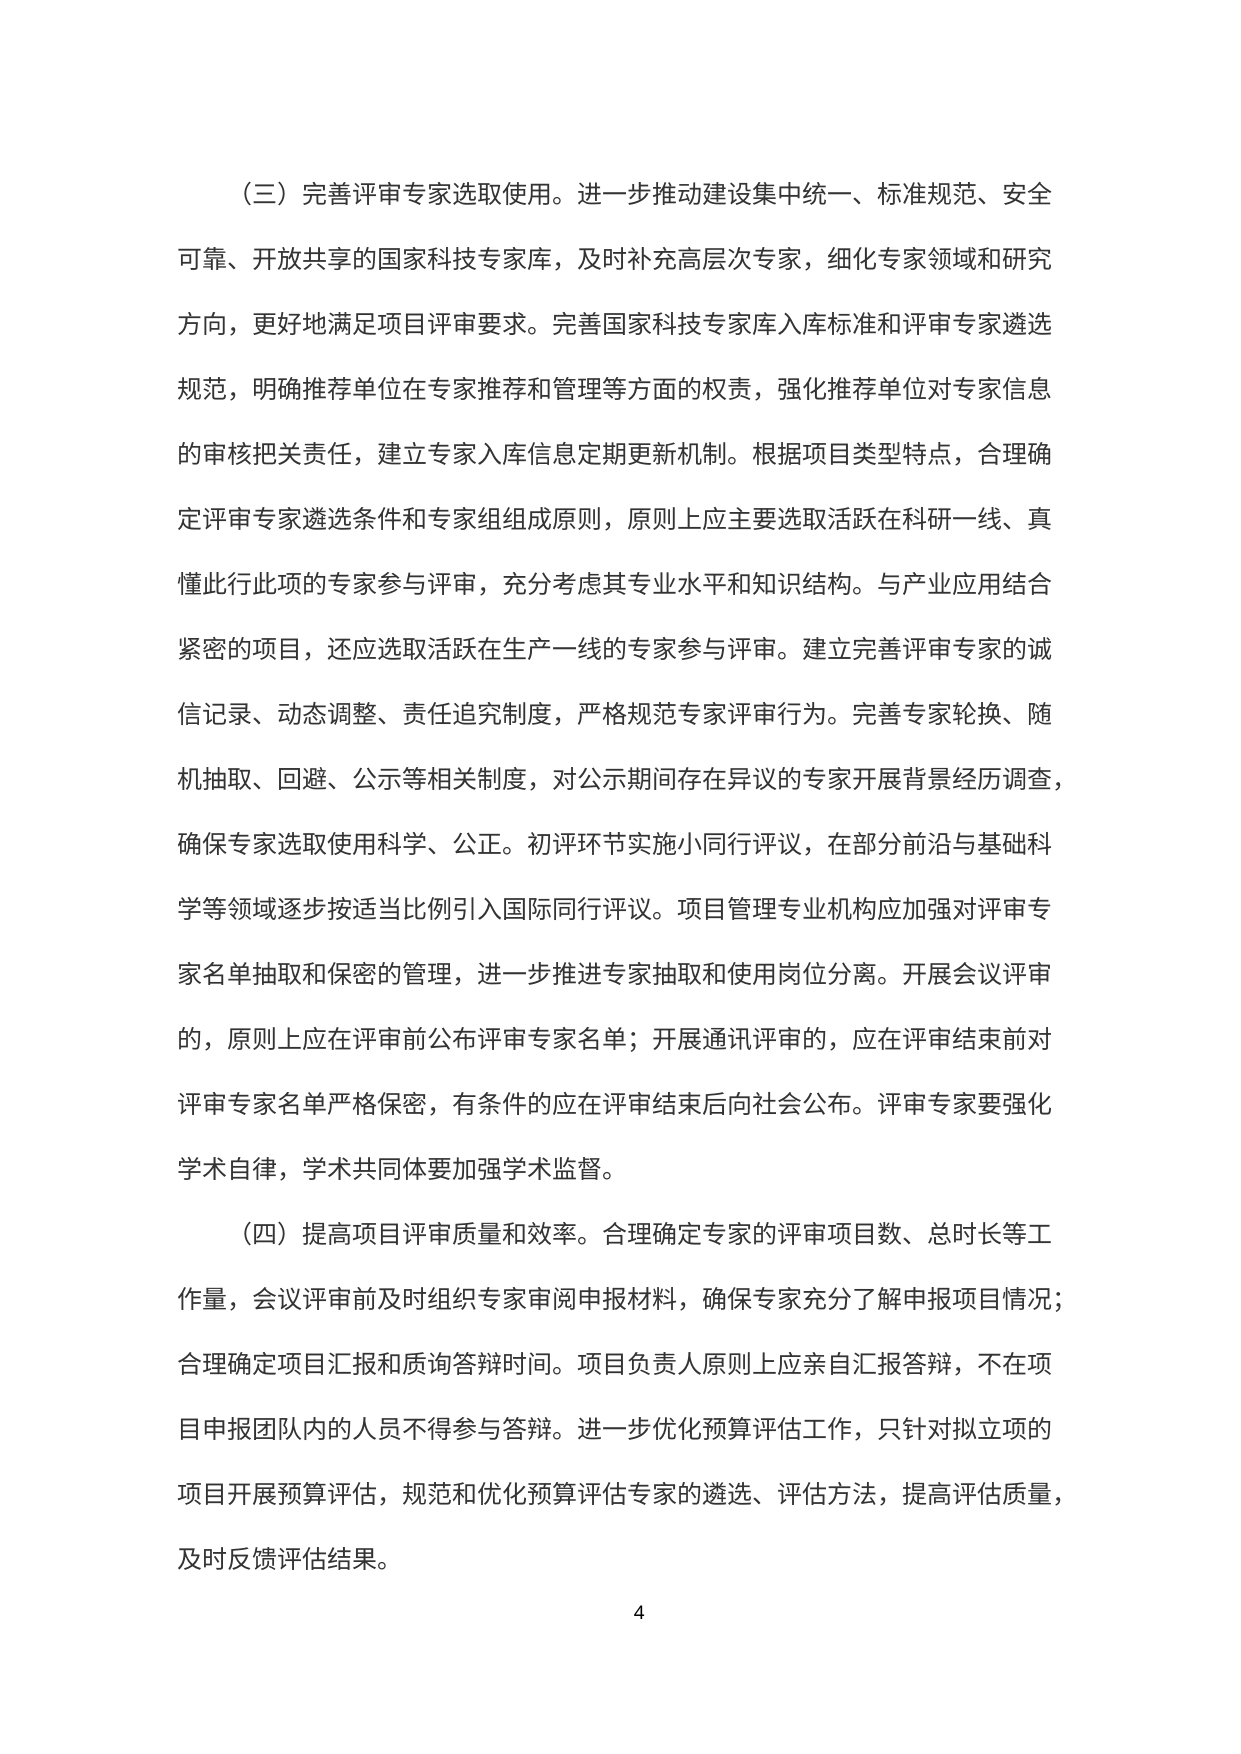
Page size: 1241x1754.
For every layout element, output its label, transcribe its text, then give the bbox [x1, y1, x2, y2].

text （四）提高项目评审质量和效率。合理确定专家的评审项目数、总时长等工作量，会议评审前及时组织专家审阅申报材料，确保专家充分了解申报项目情况；合理确定项目汇报和质询答辩时间。项目负责人原则上应亲自汇报答辩，不在项目申报团队内的人员不得参与答辩。进一步优化预算评估工作，只针对拟立项的项目开展预算评估，规范和优化预算评估专家的遴选、评估方法，提高评估质量，及时反馈评估结果。 [177, 1200, 1063, 1590]
text （三）完善评审专家选取使用。进一步推动建设集中统一、标准规范、安全可靠、开放共享的国家科技专家库，及时补充高层次专家，细化专家领域和研究方向，更好地满足项目评审要求。完善国家科技专家库入库标准和评审专家遴选规范，明确推荐单位在专家推荐和管理等方面的权责，强化推荐单位对专家信息的审核把关责任，建立专家入库信息定期更新机制。根据项目类型特点，合理确定评审专家遴选条件和专家组组成原则，原则上应主要选取活跃在科研一线、真懂此行此项的专家参与评审，充分考虑其专业水平和知识结构。与产业应用结合紧密的项目，还应选取活跃在生产一线的专家参与评审。建立完善评审专家的诚信记录、动态调整、责任追究制度，严格规范专家评审行为。完善专家轮换、随机抽取、回避、公示等相关制度，对公示期间存在异议的专家开展背景经历调查，确保专家选取使用科学、公正。初评环节实施小同行评议，在部分前沿与基础科学等领域逐步按适当比例引入国际同行评议。项目管理专业机构应加强对评审专家名单抽取和保密的管理，进一步推进专家抽取和使用岗位分离。开展会议评审的，原则上应在评审前公布评审专家名单；开展通讯评审的，应在评审结束前对评审专家名单严格保密，有条件的应在评审结束后向社会公布。评审专家要强化学术自律，学术共同体要加强学术监督。 [177, 160, 1063, 1200]
